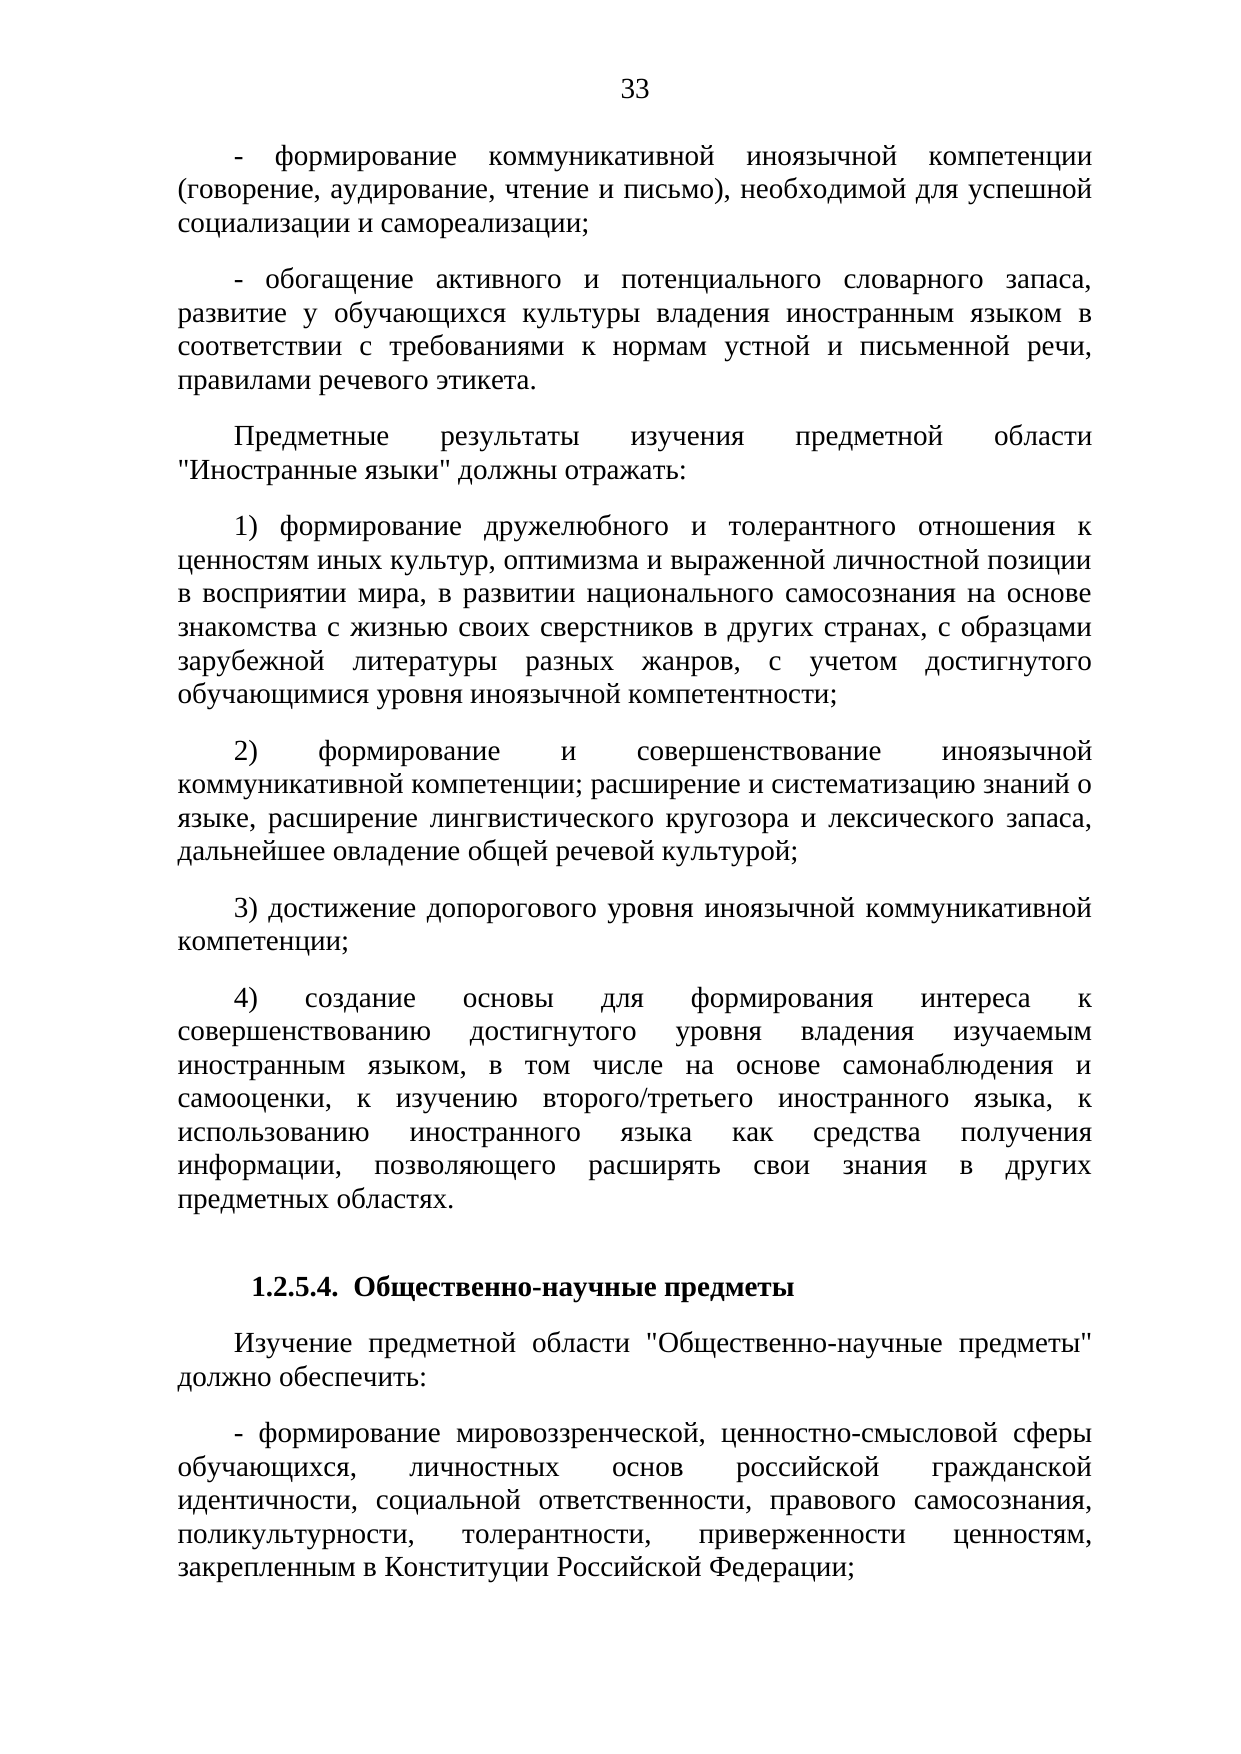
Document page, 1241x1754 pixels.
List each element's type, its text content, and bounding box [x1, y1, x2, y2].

text Предметные результаты изучения предметной области "Иностранные языки" должны отражать: [177, 418, 1093, 486]
text 3) достижение допорогового уровня иноязычной коммуникативной компетенции; [177, 890, 1093, 957]
text 1.2.5.4. Общественно-научные предметы [177, 1269, 1093, 1302]
text 2) формирование и совершенствование иноязычной коммуникативной компетенции; расширение и систематизацию знаний о языке, расширение лингвистического кругозора и лексического запаса, дальнейшее овладение общей речевой культурой; [177, 733, 1093, 867]
text 1) формирование дружелюбного и толерантного отношения к ценностям иных культур, оптимизма и выраженной личностной позиции в восприятии мира, в развитии национального самосознания на основе знакомства с жизнью своих сверстников в других странах, с образцами зарубежной литературы разных жанров, с учетом достигнутого обучающимися уровня иноязычной компетентности; [177, 508, 1093, 710]
text Изучение предметной области "Общественно-научные предметы" должно обеспечить: [177, 1325, 1093, 1392]
text - обогащение активного и потенциального словарного запаса, развитие у обучающихся культуры владения иностранным языком в соответствии с требованиями к нормам устной и письменной речи, правилами речевого этикета. [177, 261, 1093, 396]
text - формирование мировоззренческой, ценностно-смысловой сферы обучающихся, личностных основ российской гражданской идентичности, социальной ответственности, правового самосознания, поликультурности, толерантности, приверженности ценностям, закрепленным в Конституции Российской Федерации; [177, 1415, 1093, 1583]
text 4) создание основы для формирования интереса к совершенствованию достигнутого уровня владения изучаемым иностранным языком, в том числе на основе самонаблюдения и самооценки, к изучению второго/третьего иностранного языка, к использованию иностранного языка как средства получения информации, позволяющего расширять свои знания в других предметных областях. [177, 980, 1093, 1214]
text - формирование коммуникативной иноязычной компетенции (говорение, аудирование, чтение и письмо), необходимой для успешной социализации и самореализации; [177, 138, 1093, 238]
